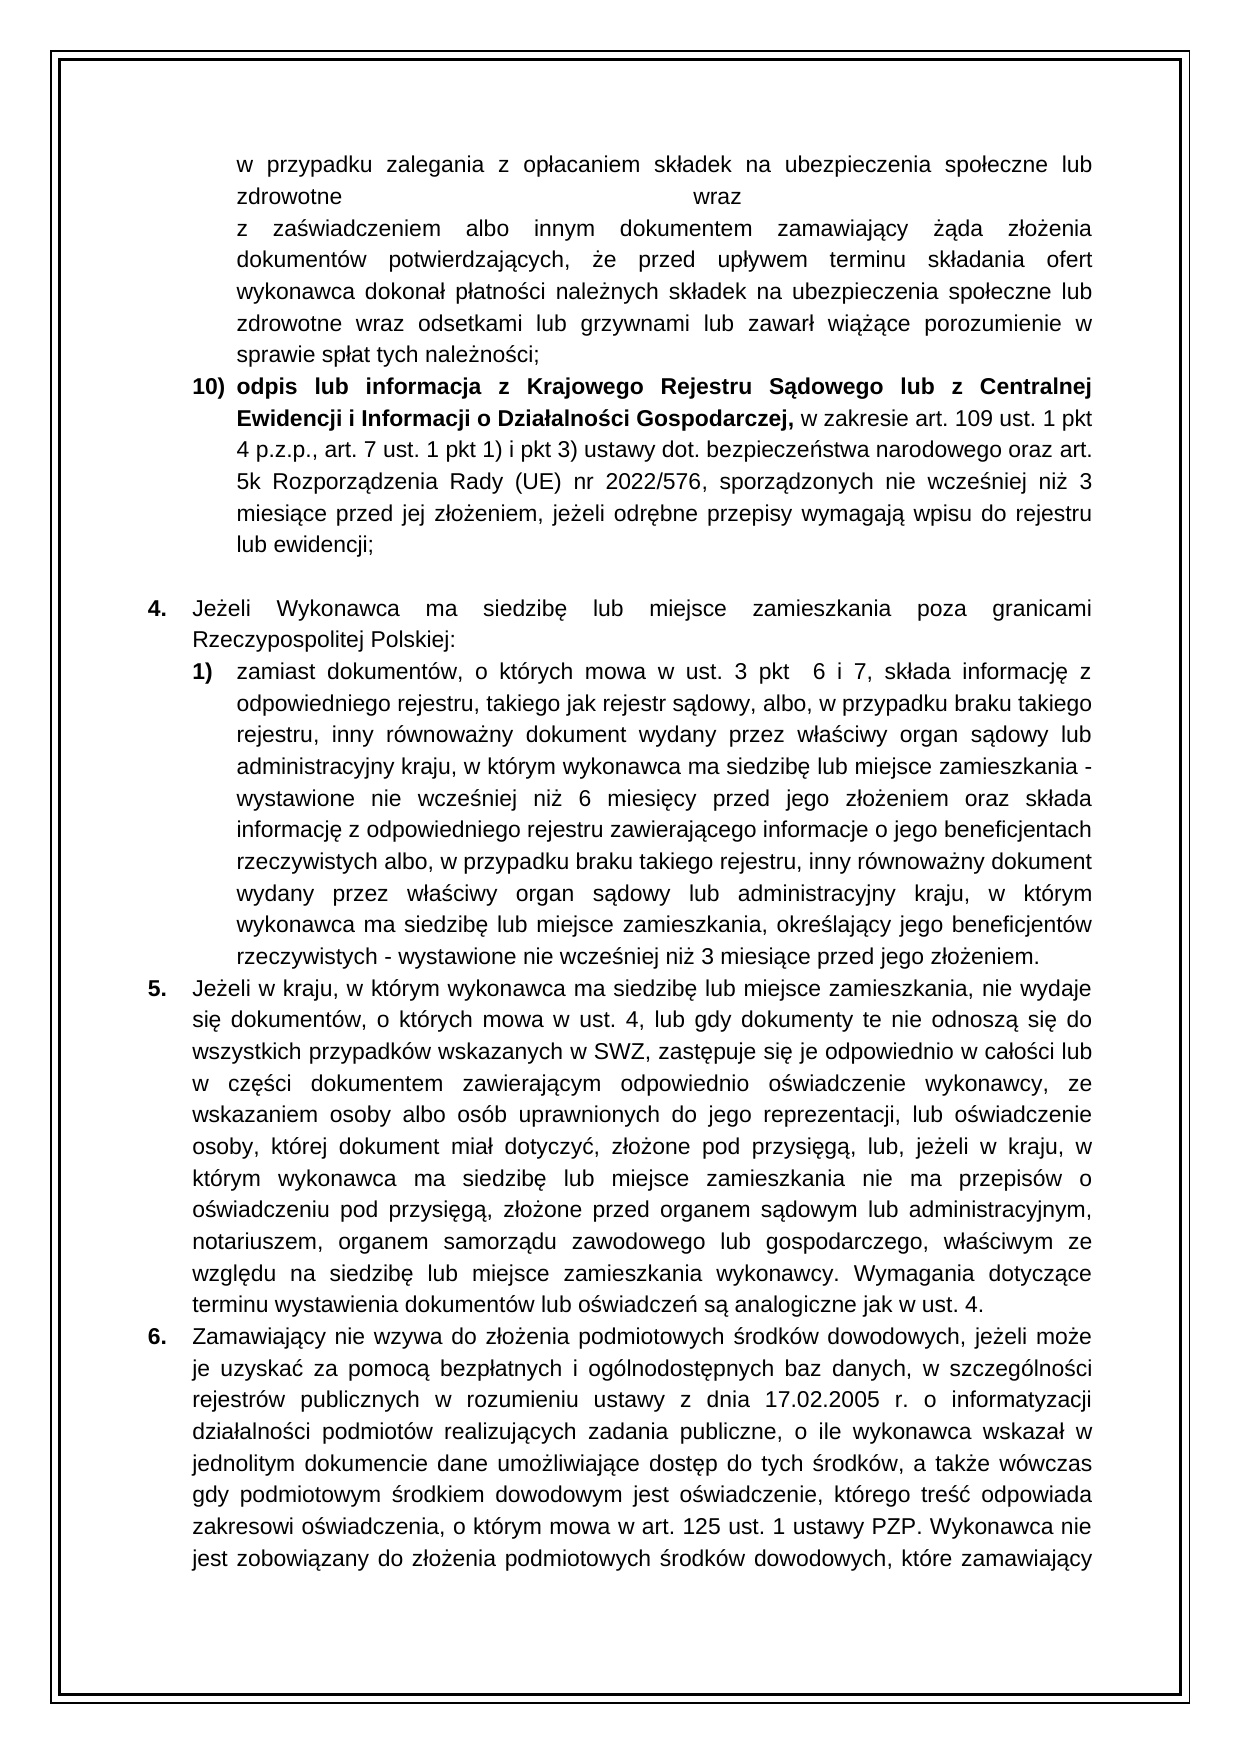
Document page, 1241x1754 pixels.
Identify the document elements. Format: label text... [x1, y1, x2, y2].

text 4. Jeżeli Wykonawca ma siedzibę lub miejsce zamieszkania poza granicami Rzeczypospolitej Polskiej: [148, 591, 1093, 654]
text 10) odpis lub informacja z Krajowego Rejestru Sądowego lub z Centralnej Ewidencji i Informacji o Działalności Gospodarczej, w zakresie art. 109 ust. 1 pkt 4 p.z.p., art. 7 ust. 1 pkt 1) i pkt 3) ustawy dot. bezpieczeństwa narodowego oraz art. 5k Rozporządzenia Rady (UE) nr 2022/576, sporządzonych nie wcześniej niż 3 miesiące przed jej złożeniem, jeżeli odrębne przepisy wymagają wpisu do rejestru lub ewidencji; [192, 369, 1093, 559]
text 5. Jeżeli w kraju, w którym wykonawca ma siedzibę lub miejsce zamieszkania, nie wydaje się dokumentów, o których mowa w ust. 4, lub gdy dokumenty te nie odnoszą się do wszystkich przypadków wskazanych w SWZ, zastępuje się je odpowiednio w całości lub w części dokumentem zawierającym odpowiednio oświadczenie wykonawcy, ze wskazaniem osoby albo osób uprawnionych do jego reprezentacji, lub oświadczenie osoby, której dokument miał dotyczyć, złożone pod przysięgą, lub, jeżeli w kraju, w którym wykonawca ma siedzibę lub miejsce zamieszkania nie ma przepisów o oświadczeniu pod przysięgą, złożone przed organem sądowym lub administracyjnym, notariuszem, organem samorządu zawodowego lub gospodarczego, właściwym ze względu na siedzibę lub miejsce zamieszkania wykonawcy. Wymagania dotyczące terminu wystawienia dokumentów lub oświadczeń są analogiczne jak w ust. 4. [148, 971, 1093, 1319]
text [148, 1319, 1093, 1573]
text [192, 148, 1093, 369]
text 1) zamiast dokumentów, o których mowa w ust. 3 pkt 6 i 7, składa informację z odpowiedniego rejestru, takiego jak rejestr sądowy, albo, w przypadku braku takiego rejestru, inny równoważny dokument wydany przez właściwy organ sądowy lub administracyjny kraju, w którym wykonawca ma siedzibę lub miejsce zamieszkania - wystawione nie wcześniej niż 6 miesięcy przed jego złożeniem oraz składa informację z odpowiedniego rejestru zawierającego informacje o jego beneficjentach rzeczywistych albo, w przypadku braku takiego rejestru, inny równoważny dokument wydany przez właściwy organ sądowy lub administracyjny kraju, w którym wykonawca ma siedzibę lub miejsce zamieszkania, określający jego beneficjentów rzeczywistych - wystawione nie wcześniej niż 3 miesiące przed jego złożeniem. [192, 654, 1093, 971]
